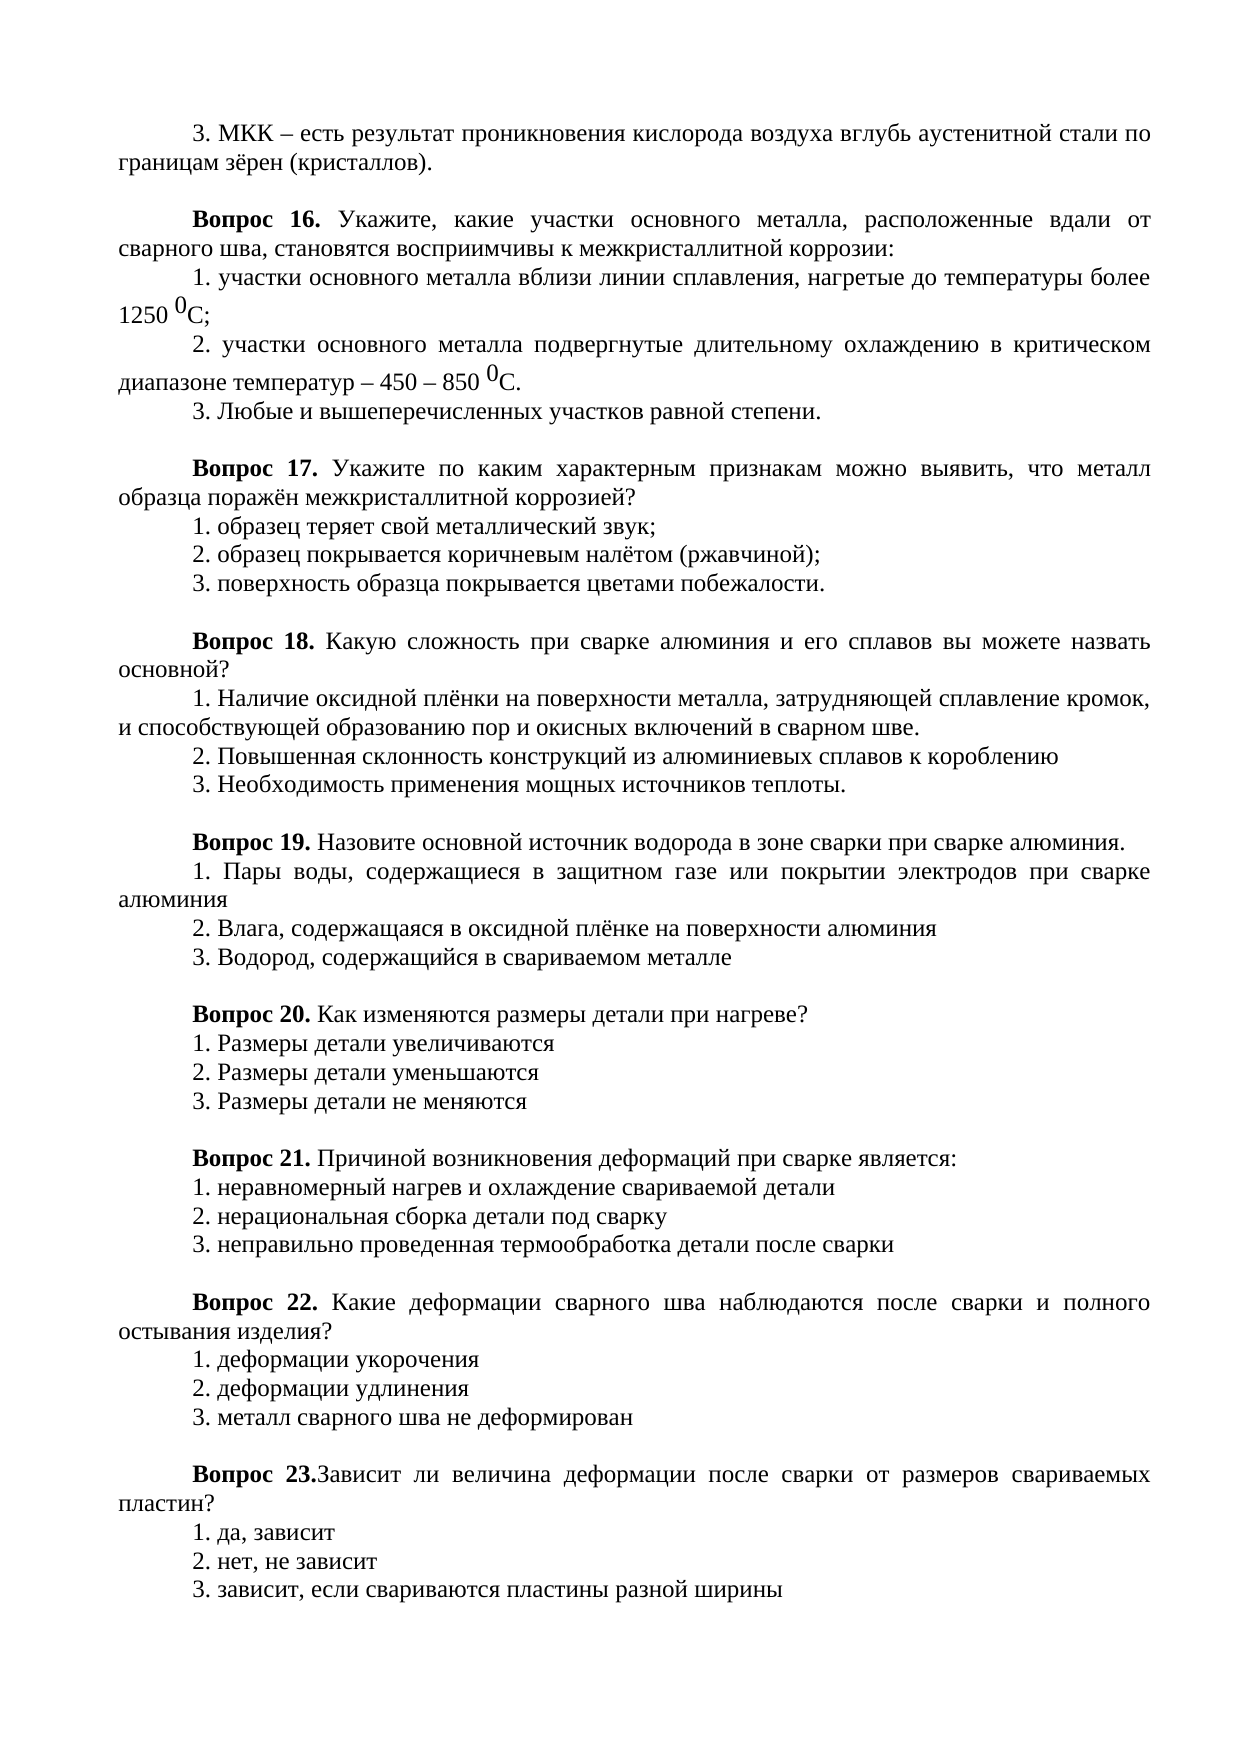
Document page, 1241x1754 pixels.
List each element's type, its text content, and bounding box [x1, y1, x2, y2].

text 3. Необходимость применения мощных источников теплоты. [118, 769, 1152, 798]
text 2. Повышенная склонность конструкций из алюминиевых сплавов к короблению [118, 741, 1152, 769]
text 3. Любые и вышеперечисленных участков равной степени. [118, 396, 1152, 424]
text 2. нет, не зависит [118, 1546, 1152, 1574]
text 2. Влага, содержащаяся в оксидной плёнке на поверхности алюминия [118, 913, 1152, 942]
text Вопрос 20. Как изменяются размеры детали при нагреве? [118, 999, 1152, 1028]
text 1. Наличие оксидной плёнки на поверхности металла, затрудняющей сплавление кромок, и способствующей образованию пор и окисных включений в сварном шве. [118, 683, 1152, 741]
text 1. Пары воды, содержащиеся в защитном газе или покрытии электродов при сварке алюминия [118, 856, 1152, 913]
text 3. неправильно проведенная термообработка детали после сварки [118, 1229, 1152, 1258]
text Вопрос 23.Зависит ли величина деформации после сварки от размеров свариваемых пластин? [118, 1459, 1152, 1517]
text 3. металл сварного шва не деформирован [118, 1402, 1152, 1431]
text 1. Размеры детали увеличиваются [118, 1028, 1152, 1057]
text 3. поверхность образца покрывается цветами побежалости. [118, 568, 1152, 597]
text 3. МКК – есть результат проникновения кислорода воздуха вглубь аустенитной стали по границам зёрен (кристаллов). [118, 118, 1152, 176]
text Вопрос 17. Укажите по каким характерным признакам можно выявить, что металл образца поражён межкристаллитной коррозией? [118, 453, 1152, 511]
text 1. образец теряет свой металлический звук; [118, 511, 1152, 539]
text 1. деформации укорочения [118, 1344, 1152, 1373]
text 1. неравномерный нагрев и охлаждение свариваемой детали [118, 1172, 1152, 1201]
text Вопрос 19. Назовите основной источник водорода в зоне сварки при сварке алюминия. [118, 827, 1152, 856]
text Вопрос 22. Какие деформации сварного шва наблюдаются после сварки и полного остывания изделия? [118, 1287, 1152, 1344]
text 2. образец покрывается коричневым налётом (ржавчиной); [118, 539, 1152, 568]
text 2. деформации удлинения [118, 1373, 1152, 1402]
text 2. участки основного металла подвергнутые длительному охлаждению в критическом диапазоне температур – 450 – 850 0С. [118, 329, 1152, 396]
text 3. зависит, если свариваются пластины разной ширины [118, 1574, 1152, 1603]
text 1. участки основного металла вблизи линии сплавления, нагретые до температуры более 1250 0С; [118, 262, 1152, 329]
text Вопрос 18. Какую сложность при сварке алюминия и его сплавов вы можете назвать основной? [118, 626, 1152, 683]
text 3. Размеры детали не меняются [118, 1086, 1152, 1114]
text Вопрос 21. Причиной возникновения деформаций при сварке является: [118, 1143, 1152, 1172]
text 3. Водород, содержащийся в свариваемом металле [118, 942, 1152, 971]
text 1. да, зависит [118, 1517, 1152, 1546]
text Вопрос 16. Укажите, какие участки основного металла, расположенные вдали от сварного шва, становятся восприимчивы к межкристаллитной коррозии: [118, 204, 1152, 262]
text 2. Размеры детали уменьшаются [118, 1057, 1152, 1086]
text 2. нерациональная сборка детали под сварку [118, 1201, 1152, 1229]
